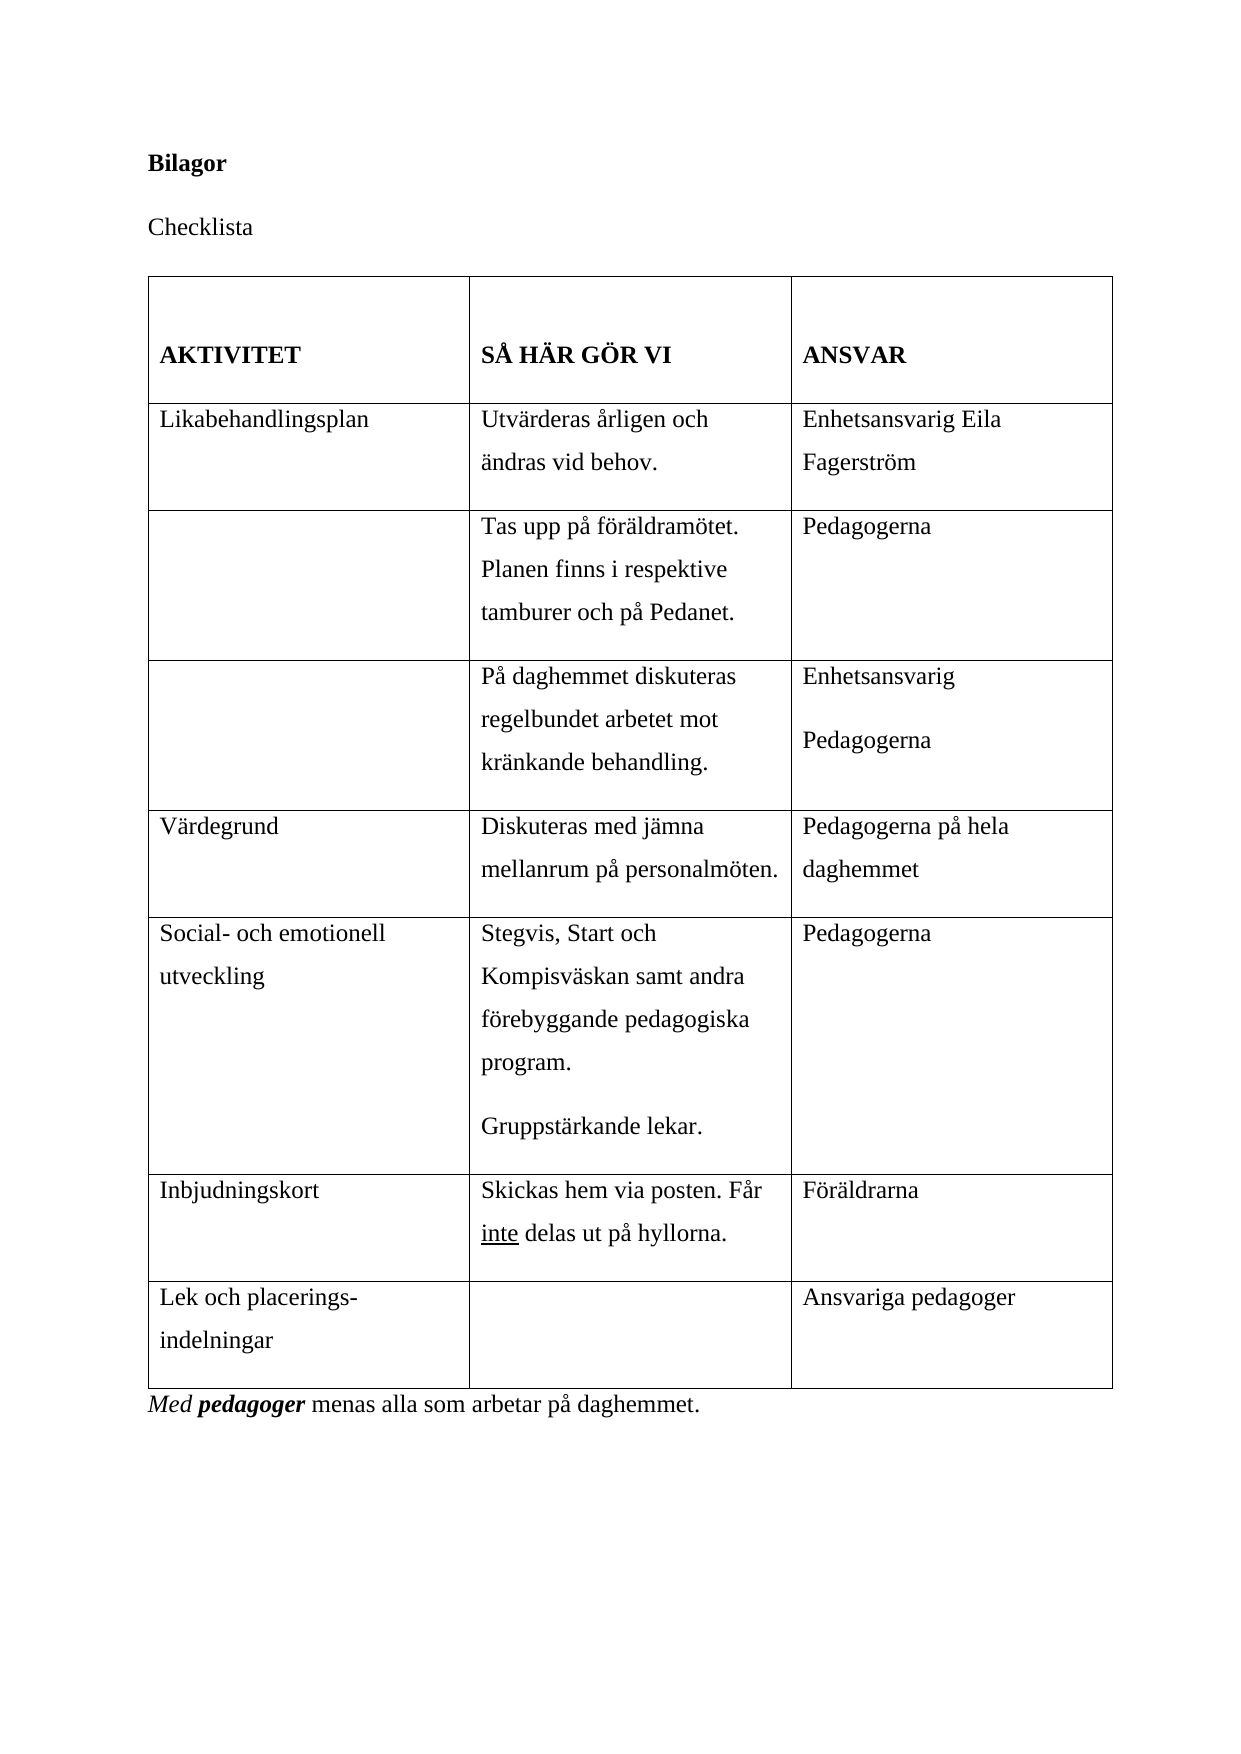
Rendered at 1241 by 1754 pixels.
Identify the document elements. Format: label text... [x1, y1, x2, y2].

table_cell Ansvariga pedagoger [792, 1282, 1112, 1388]
table_cell [149, 511, 469, 660]
table_cell Social- och emotionell utveckling [149, 918, 469, 1174]
table_cell Likabehandlingsplan [149, 404, 469, 510]
text Checklista [148, 212, 1093, 240]
table_cell Enhetsansvarig Eila Fagerström [792, 404, 1112, 510]
table_cell Inbjudningskort [149, 1175, 469, 1281]
text Med pedagoger menas alla som arbetar på daghemmet. [148, 1389, 1093, 1418]
table_cell [470, 1282, 791, 1388]
table_cell Stegvis, Start och Kompisväskan samt andra förebyggande pedagogiska program. Gruppstärkande lekar. [470, 918, 791, 1174]
table_cell Enhetsansvarig Pedagogerna [792, 661, 1112, 810]
table_header SÅ HÄR GÖR VI [470, 277, 791, 403]
table_cell Värdegrund [149, 811, 469, 917]
table_cell Diskuteras med jämna mellanrum på personalmöten. [470, 811, 791, 917]
table_header AKTIVITET [149, 277, 469, 403]
table_cell Pedagogerna på hela daghemmet [792, 811, 1112, 917]
table_cell Skickas hem via posten. Får inte delas ut på hyllorna. [470, 1175, 791, 1281]
table_cell Tas upp på föräldramötet. Planen finns i respektive tamburer och på Pedanet. [470, 511, 791, 660]
table_cell Pedagogerna [792, 918, 1112, 1174]
table_cell På daghemmet diskuteras regelbundet arbetet mot kränkande behandling. [470, 661, 791, 810]
table_cell [149, 661, 469, 810]
table_cell Utvärderas årligen och ändras vid behov. [470, 404, 791, 510]
table_header ANSVAR [792, 277, 1112, 403]
table_cell Lek och placerings-indelningar [149, 1282, 469, 1388]
text Bilagor [148, 148, 1093, 176]
table_cell Föräldrarna [792, 1175, 1112, 1281]
table_cell Pedagogerna [792, 511, 1112, 660]
